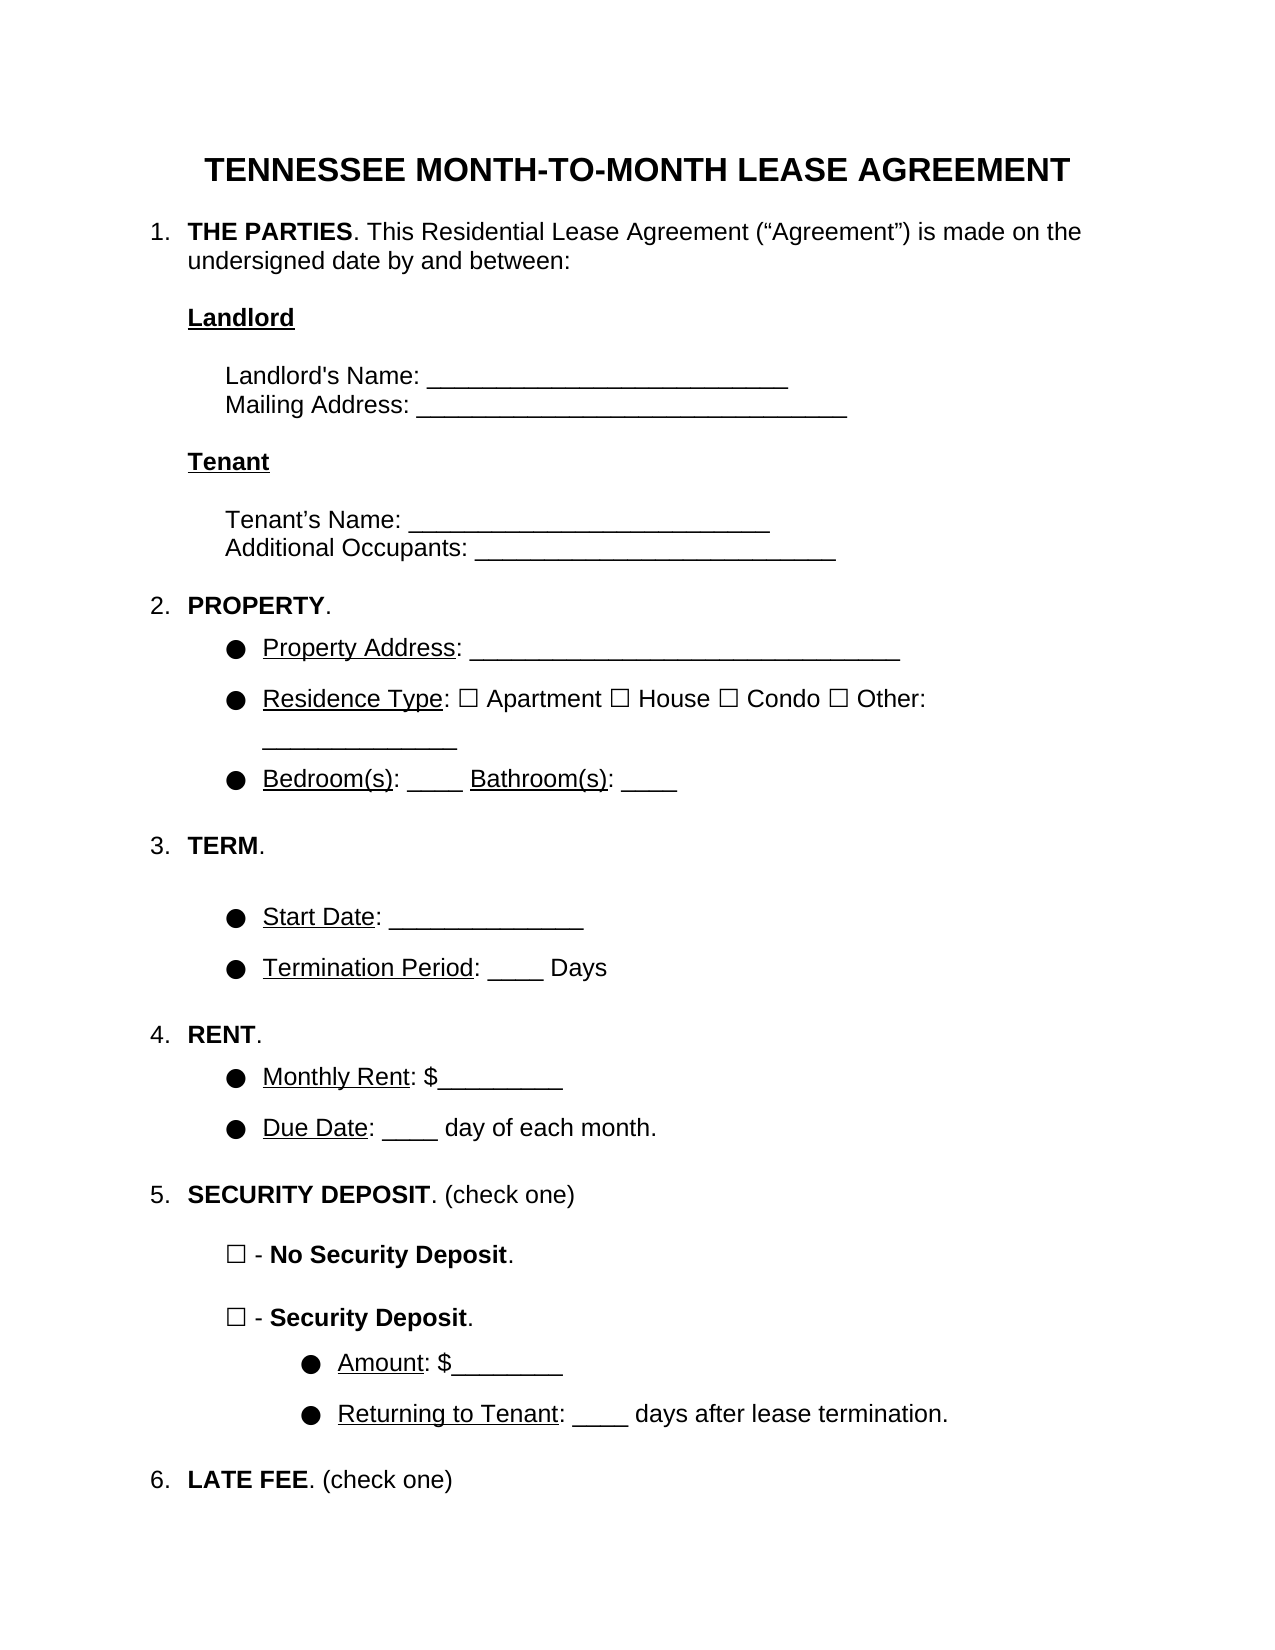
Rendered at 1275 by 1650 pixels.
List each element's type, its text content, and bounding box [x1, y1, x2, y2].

list Returning to Tenant: ____ days after lease termination. [300, 1385, 1125, 1437]
list Amount: $________ [300, 1334, 1125, 1385]
list Property Address: _______________________________ [225, 620, 1125, 671]
list Monthly Rent: $_________ [225, 1048, 1125, 1100]
text ☐ - No Security Deposit. [225, 1237, 1125, 1271]
list LATE FEE. (check one) [150, 1465, 1125, 1494]
text Mailing Address: _______________________________ [225, 390, 1125, 418]
list THE PARTIES. This Residential Lease Agreement (“Agreement”) is made on the undersigned date by and between: [150, 217, 1125, 275]
text Landlord's Name: __________________________ [225, 361, 1125, 390]
list Residence Type: ☐ Apartment ☐ House ☐ Condo ☐ Other: ______________ [225, 671, 1125, 751]
list TERM. [150, 831, 1125, 860]
text ☐ - Security Deposit. [225, 1300, 1125, 1334]
list Termination Period: ____ Days [225, 940, 1125, 991]
text Tenant’s Name: __________________________ [225, 505, 1125, 533]
list SECURITY DEPOSIT. (check one) [150, 1180, 1125, 1208]
list Start Date: ______________ [225, 888, 1125, 940]
text Tenant [187, 447, 1125, 476]
list Due Date: ____ day of each month. [225, 1100, 1125, 1151]
list PROPERTY. [150, 591, 1125, 620]
list RENT. [150, 1020, 1125, 1048]
list Bedroom(s): ____ Bathroom(s): ____ [225, 751, 1125, 802]
text Landlord [187, 303, 1125, 332]
text TENNESSEE MONTH-TO-MONTH LEASE AGREEMENT [150, 150, 1125, 188]
text Additional Occupants: __________________________ [225, 533, 1125, 562]
